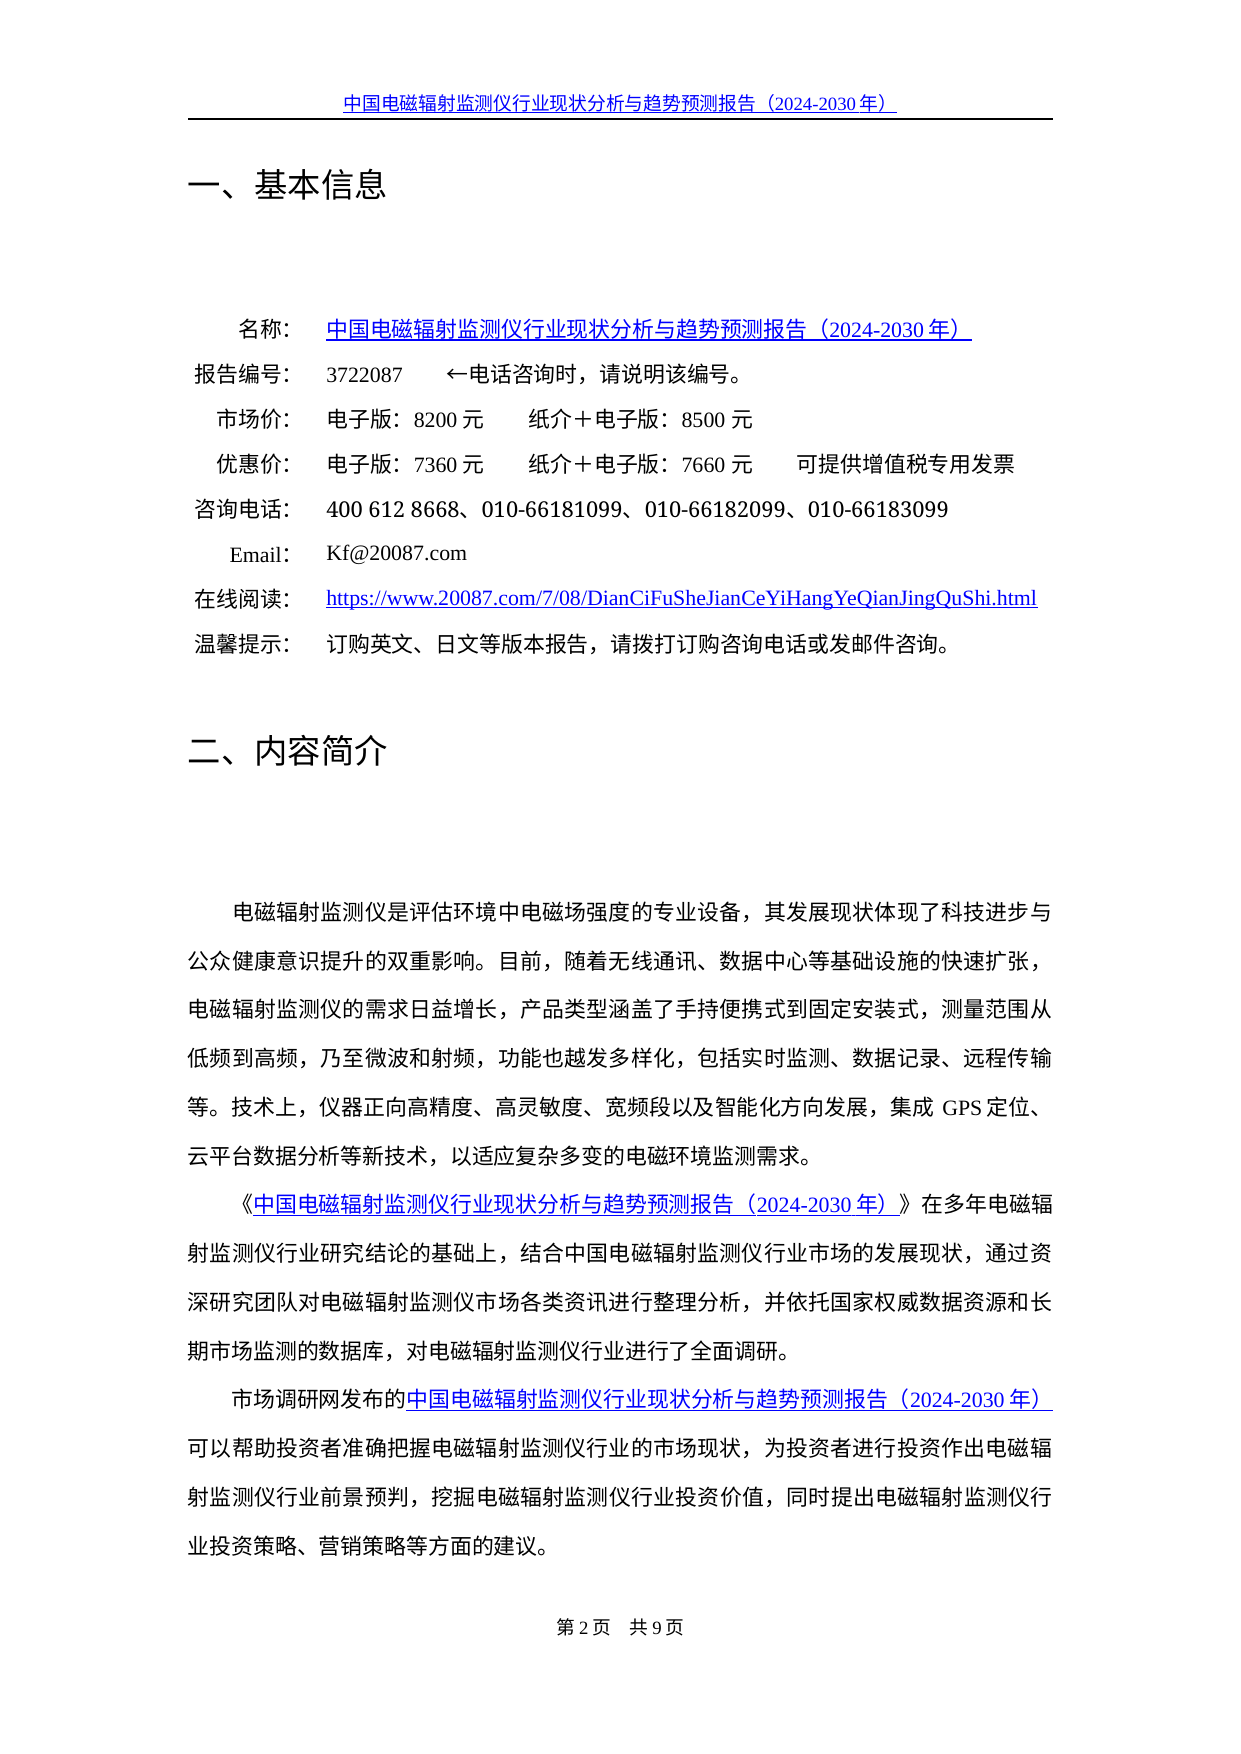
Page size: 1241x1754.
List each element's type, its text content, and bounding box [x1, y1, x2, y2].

table_cell 在线阅读： [167, 582, 315, 627]
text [187, 894, 1053, 1561]
table_cell 订购英文、日文等版本报告，请拨打订购咨询电话或发邮件咨询。 [315, 627, 1073, 672]
table_cell Email： [167, 537, 315, 582]
table_cell 电子版：7360 元 纸介＋电子版：7660 元 可提供增值税专用发票 [315, 447, 1073, 492]
table_cell 市场价： [167, 402, 315, 447]
table_header 名称： [167, 312, 315, 357]
title 二、内容简介 [187, 717, 1053, 782]
table_cell 报告编号： [167, 357, 315, 402]
table_cell 咨询电话： [167, 492, 315, 537]
table_cell 3722087 ←电话咨询时，请说明该编号。 [315, 357, 1073, 402]
table_header 中国电磁辐射监测仪行业现状分析与趋势预测报告（2024-2030年） [315, 312, 1073, 357]
title 一、基本信息 [187, 150, 1053, 215]
table_cell 优惠价： [167, 447, 315, 492]
table_cell [315, 582, 1073, 627]
table_cell 温馨提示： [167, 627, 315, 672]
table_cell 电子版：8200 元 纸介＋电子版：8500 元 [315, 402, 1073, 447]
table_cell Kf@20087.com [315, 537, 1073, 582]
table_cell 400 612 8668、010-66181099、010-66182099、010-66183099 [315, 492, 1073, 537]
